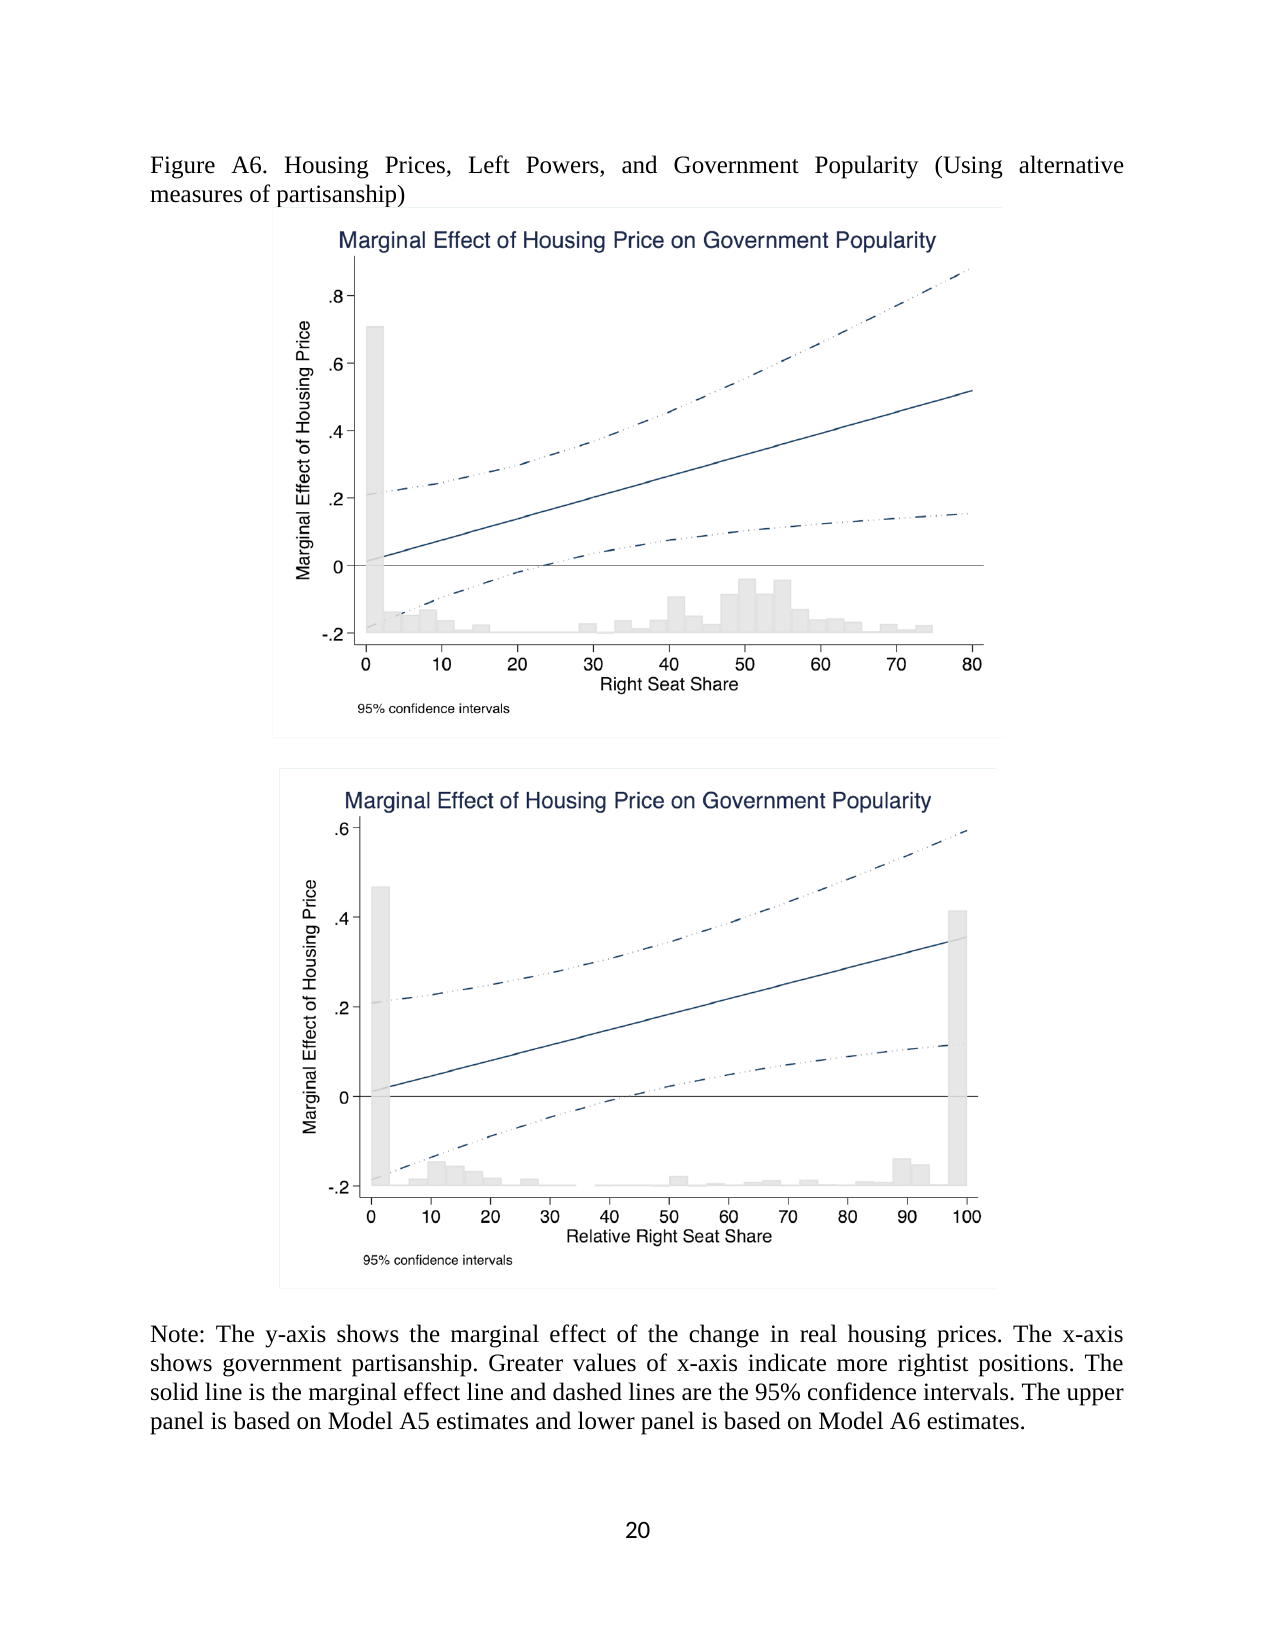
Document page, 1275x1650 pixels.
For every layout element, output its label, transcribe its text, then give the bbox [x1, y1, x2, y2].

picture [279, 768, 997, 1289]
text Figure A6. Housing Prices, Left Powers, and Government Popularity (Using alternative measures of partisanship) [150, 150, 1125, 207]
picture [272, 207, 1003, 738]
text Note: The y-axis shows the marginal effect of the change in real housing prices. The x-axis shows government partisanship. Greater values of x-axis indicate more rightist positions. The solid line is the marginal effect line and dashed lines are the 95% confidence intervals. The upper panel is based on Model A5 estimates and lower panel is based on Model A6 estimates. [150, 1319, 1125, 1434]
